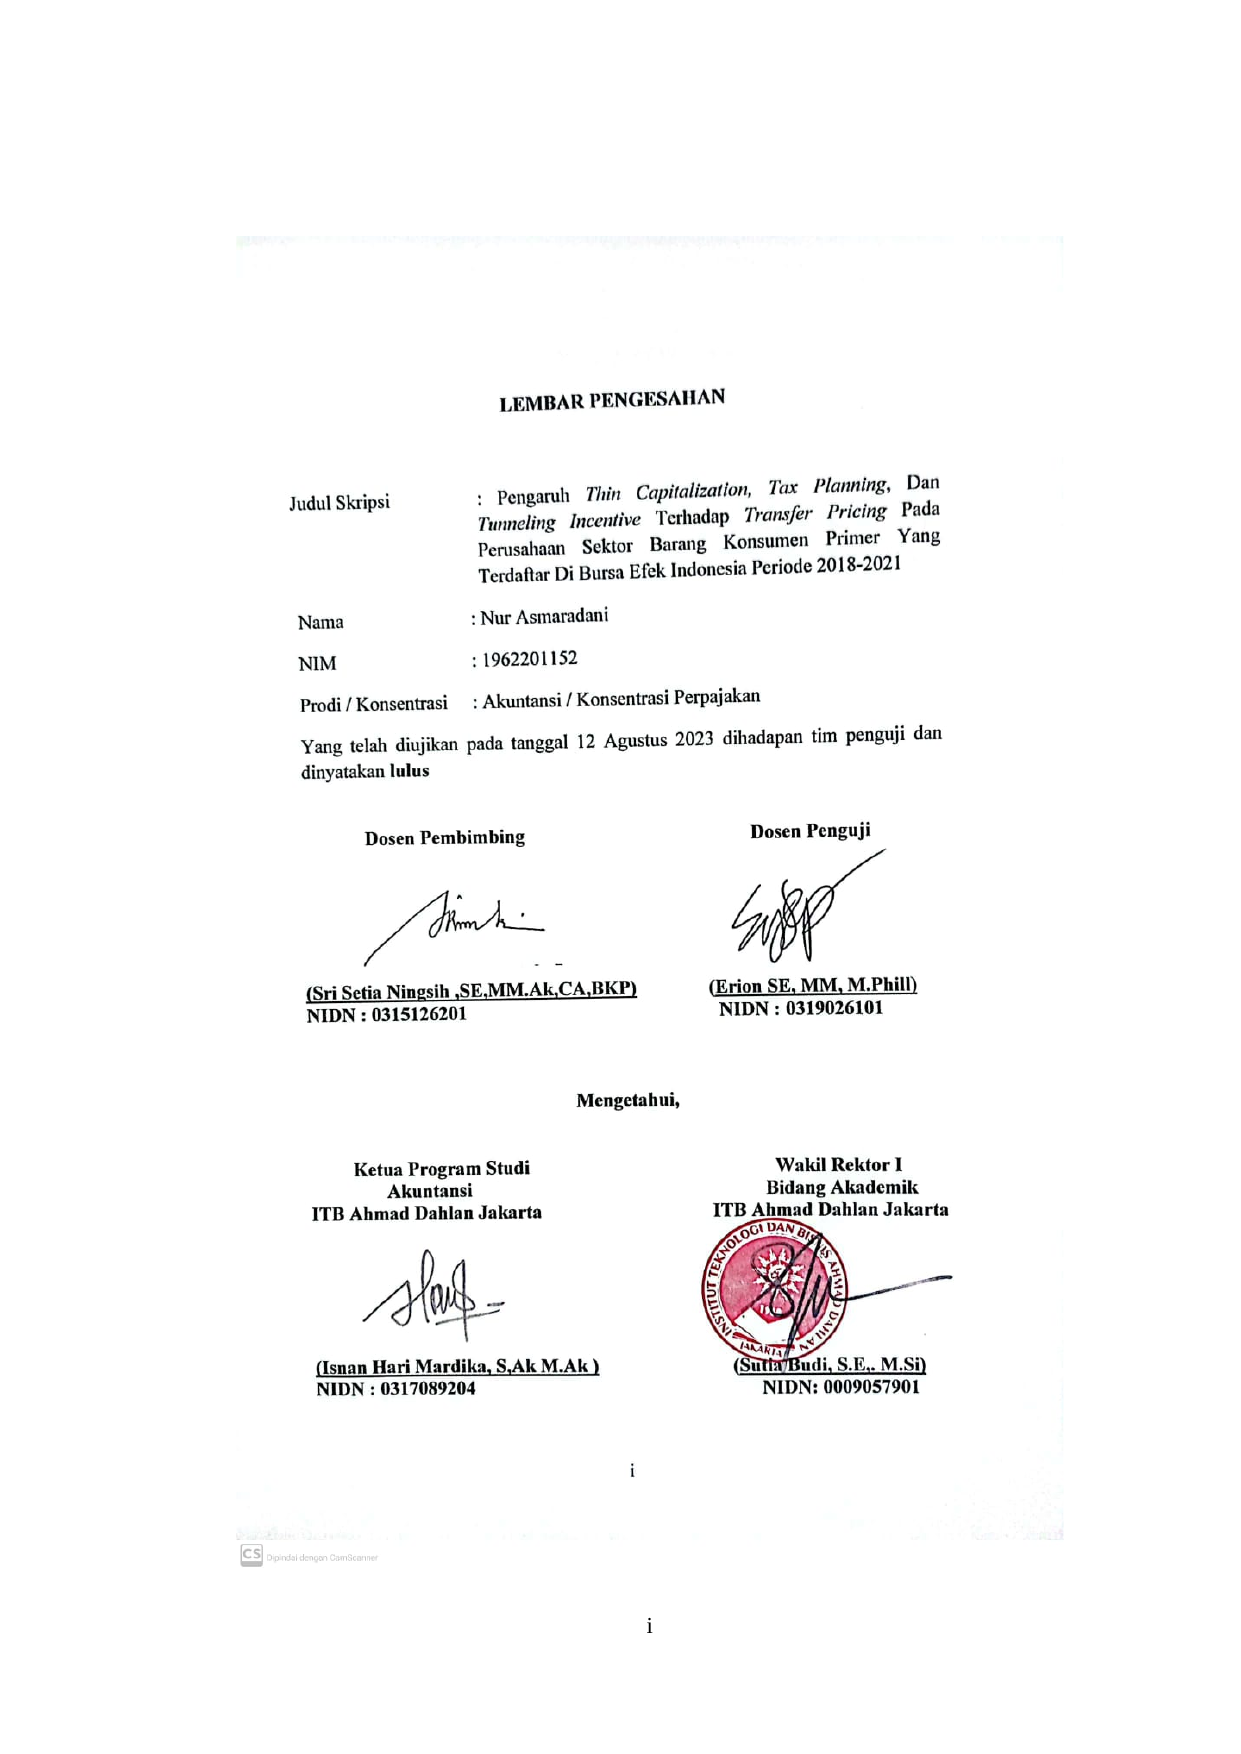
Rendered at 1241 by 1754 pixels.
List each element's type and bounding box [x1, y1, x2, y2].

picture [236, 236, 1064, 1570]
